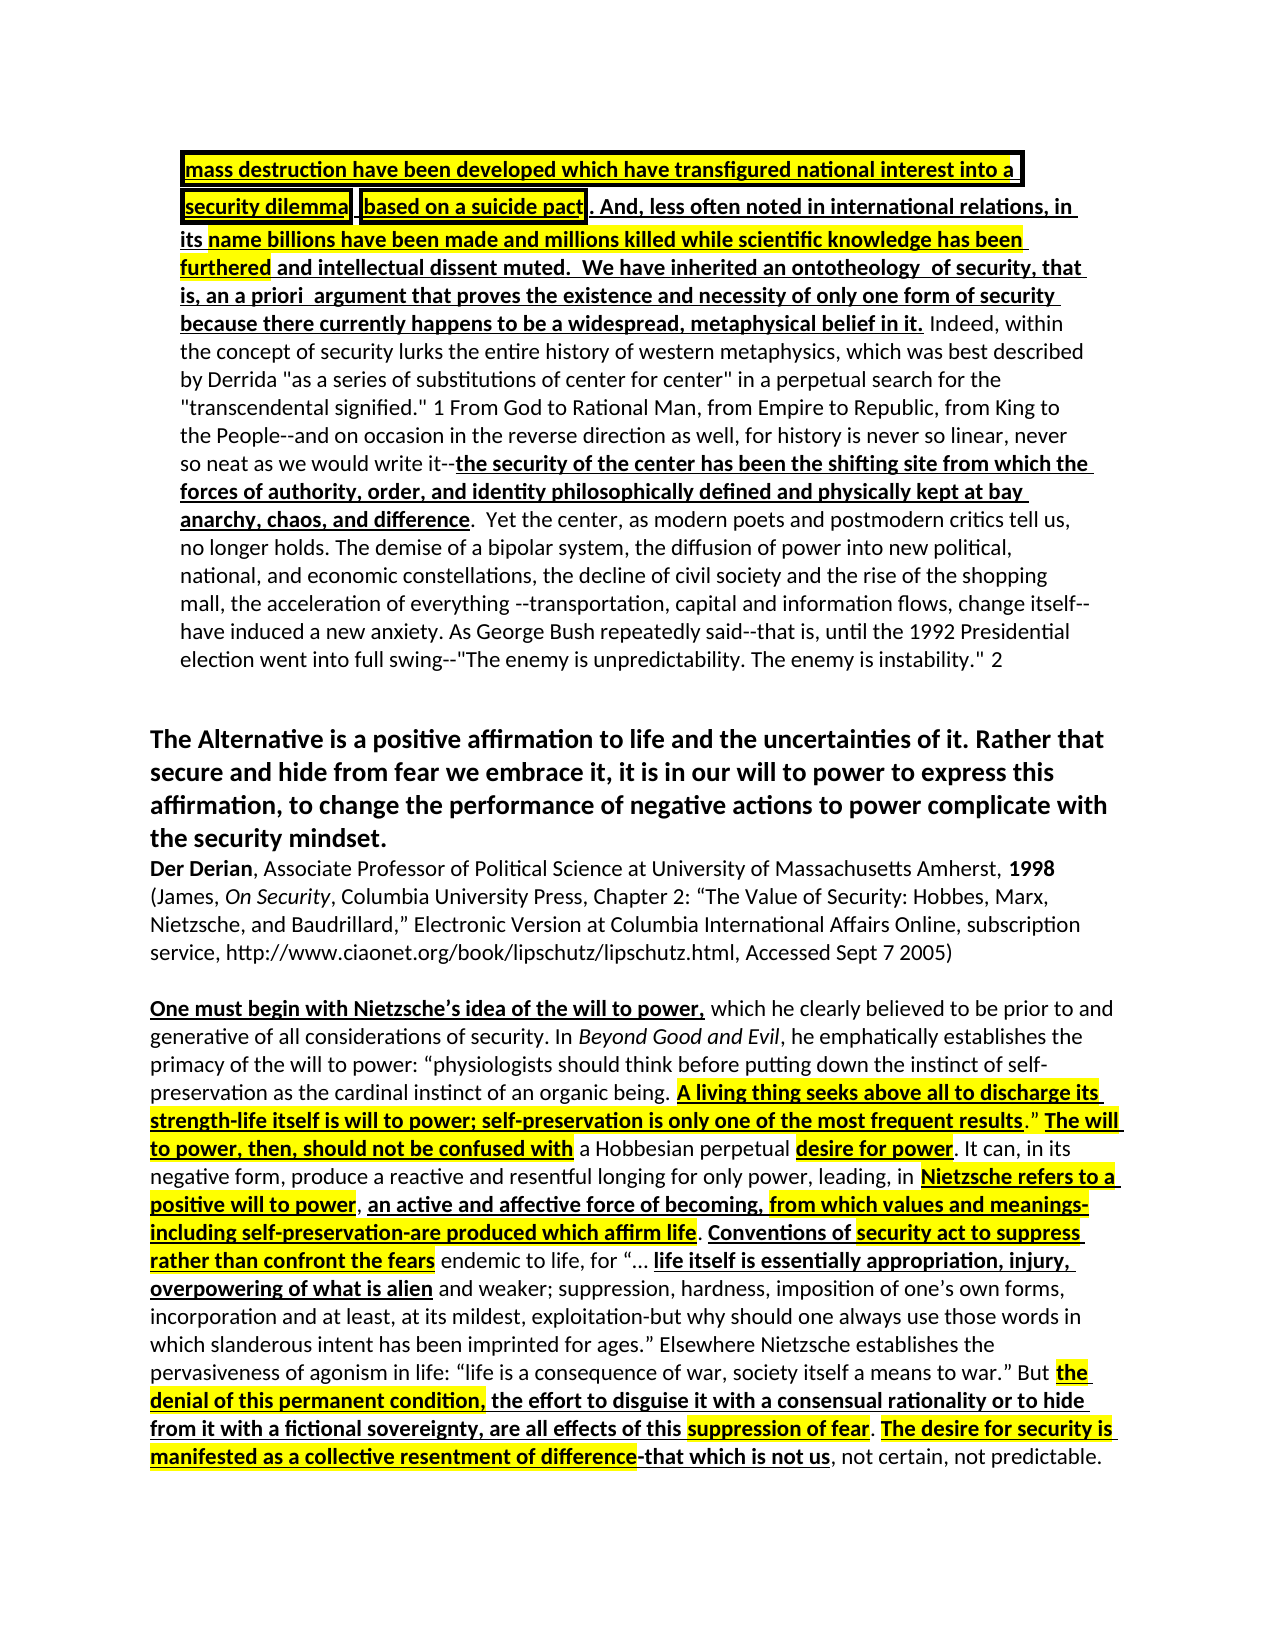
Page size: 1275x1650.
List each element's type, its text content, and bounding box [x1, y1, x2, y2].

text Der Derian, Associate Professor of Political Science at University of Massachusetts Amherst, 1998 [150, 854, 1125, 882]
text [180, 150, 1095, 673]
subtitle The Alternative is a positive affirmation to life and the uncertainties of it. Rather that secure and hide from fear we embrace it, it is in our will to power to express this affirmation, to change the performance of negative actions to power complicate with the security mindset. [150, 722, 1125, 854]
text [150, 994, 1125, 1471]
text (James, On Security, Columbia University Press, Chapter 2: “The Value of Security: Hobbes, Marx, Nietzsche, and Baudrillard,” Electronic Version at Columbia International Affairs Online, subscription service, http://www.ciaonet.org/book/lipschutz/lipschutz.html, Accessed Sept 7 2005) [150, 882, 1125, 966]
